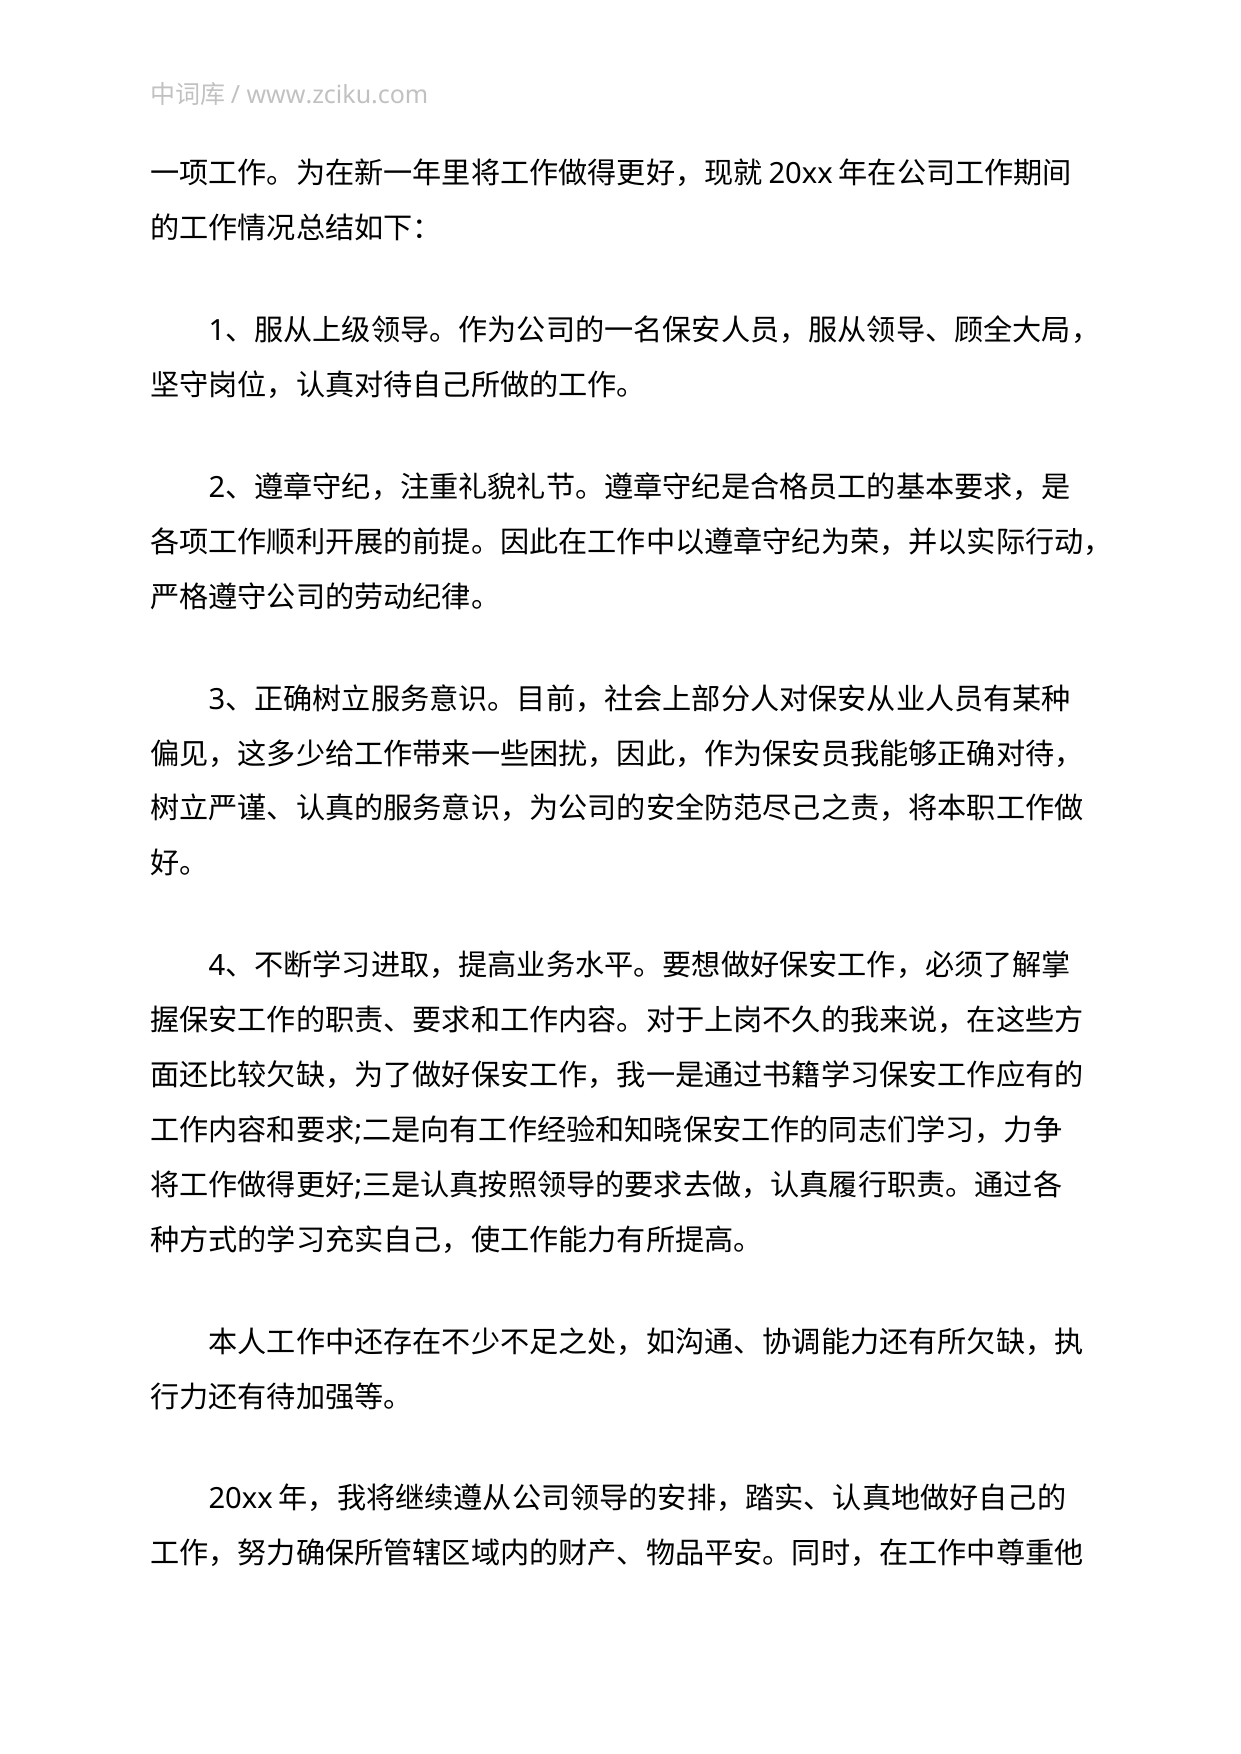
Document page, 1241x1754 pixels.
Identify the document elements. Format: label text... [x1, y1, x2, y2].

text 4、不断学习进取，提高业务水平。要想做好保安工作，必须了解掌握保安工作的职责、要求和工作内容。对于上岗不久的我来说，在这些方面还比较欠缺，为了做好保安工作，我一是通过书籍学习保安工作应有的工作内容和要求;二是向有工作经验和知晓保安工作的同志们学习，力争将工作做得更好;三是认真按照领导的要求去做，认真履行职责。通过各种方式的学习充实自己，使工作能力有所提高。 [150, 942, 1090, 1259]
text 3、正确树立服务意识。目前，社会上部分人对保安从业人员有某种偏见，这多少给工作带来一些困扰，因此，作为保安员我能够正确对待，树立严谨、认真的服务意识，为公司的安全防范尽己之责，将本职工作做好。 [150, 675, 1090, 882]
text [150, 150, 1090, 247]
text 2、遵章守纪，注重礼貌礼节。遵章守纪是合格员工的基本要求，是各项工作顺利开展的前提。因此在工作中以遵章守纪为荣，并以实际行动，严格遵守公司的劳动纪律。 [150, 463, 1090, 616]
text 1、服从上级领导。作为公司的一名保安人员，服从领导、顾全大局，坚守岗位，认真对待自己所做的工作。 [150, 307, 1090, 404]
text 本人工作中还存在不少不足之处，如沟通、协调能力还有所欠缺，执行力还有待加强等。 [150, 1318, 1090, 1416]
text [150, 1475, 1090, 1572]
